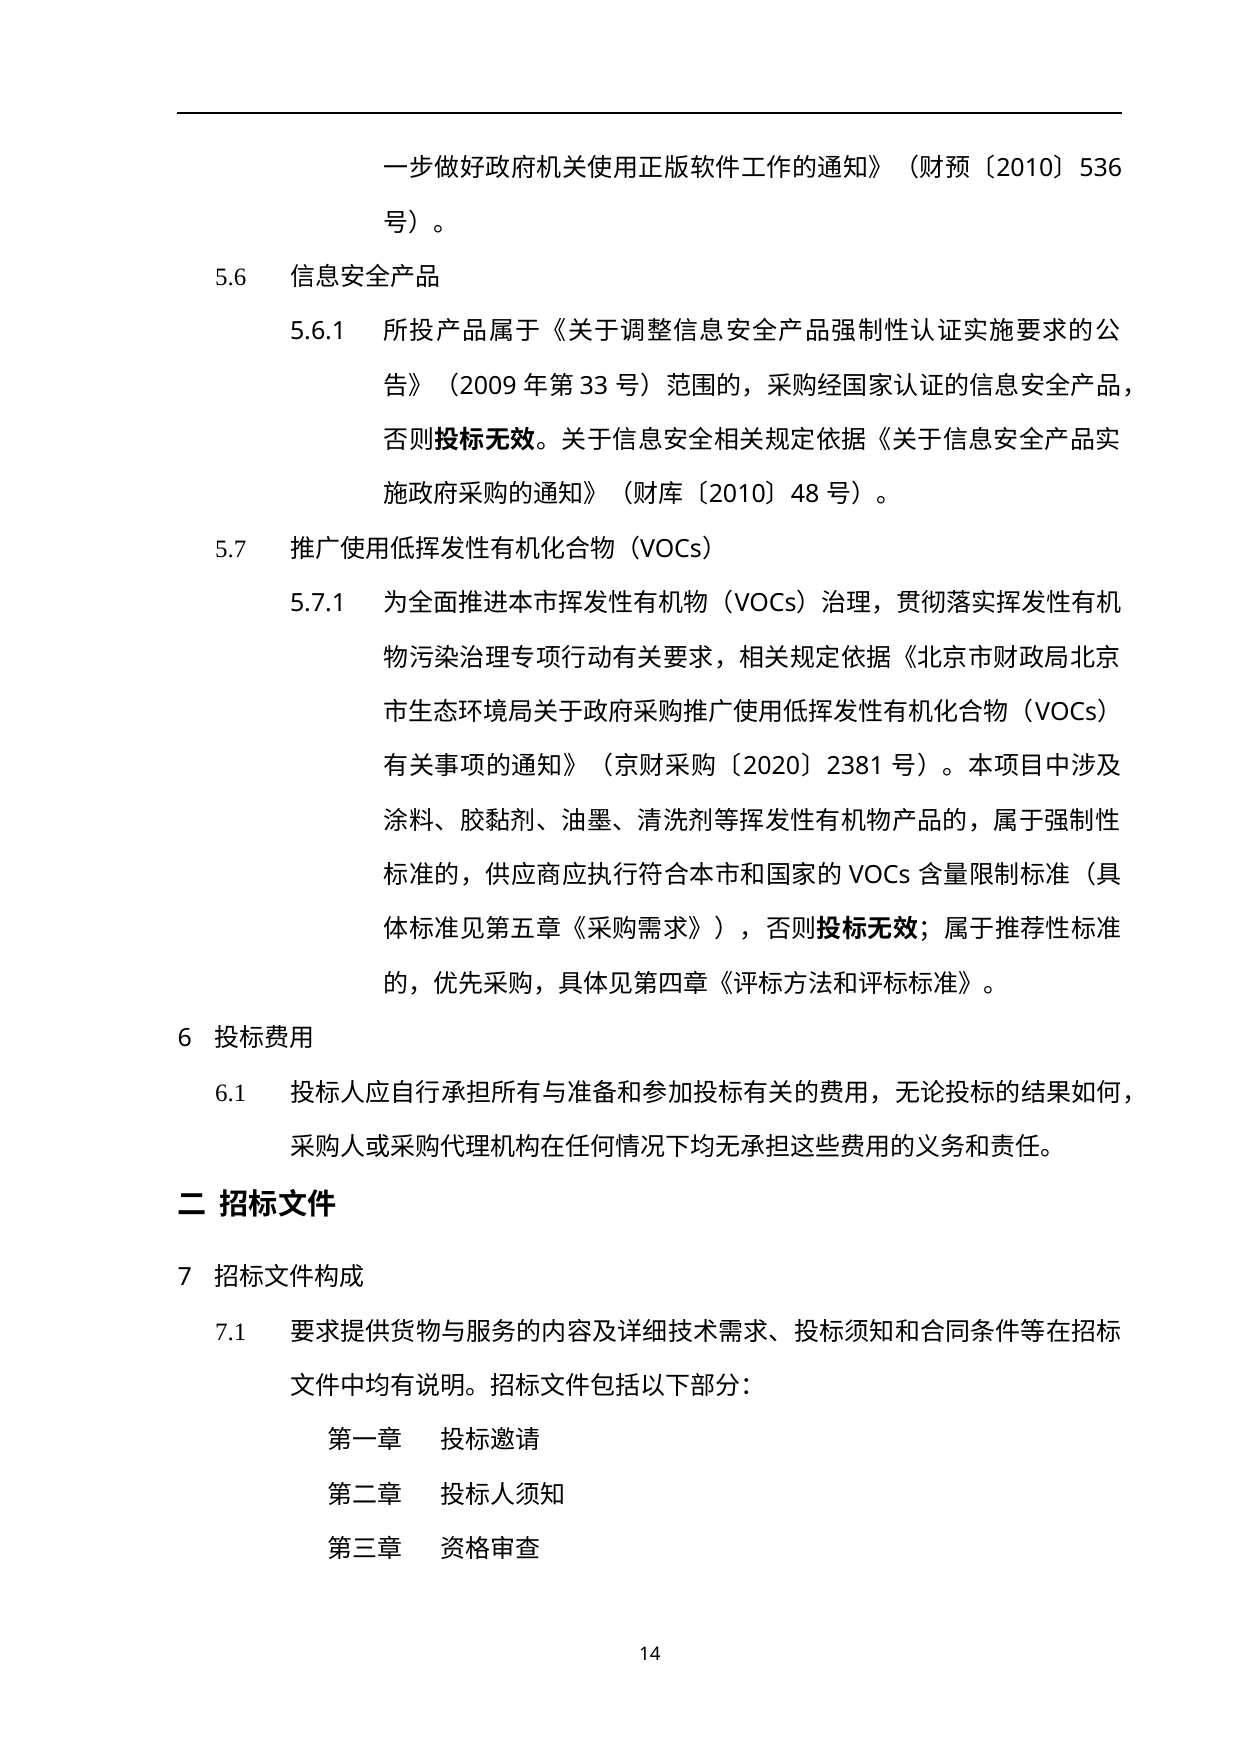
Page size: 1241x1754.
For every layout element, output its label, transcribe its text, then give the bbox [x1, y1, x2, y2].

list 招标文件构成 [177, 1257, 1122, 1293]
list 资格审查 [327, 1529, 1122, 1565]
list 所投产品属于《关于调整信息安全产品强制性认证实施要求的公告》（2009 年第33 号）范围的，采购经国家认证的信息安全产品，否则投标无效。关于信息安全相关规定依据《关于信息安全产品实施政府采购的通知》（财库〔2010〕48 号）。 [290, 311, 1122, 510]
list 要求提供货物与服务的内容及详细技术需求、投标须知和合同条件等在招标文件中均有说明。招标文件包括以下部分： [215, 1311, 1122, 1402]
list 投标邀请 [327, 1420, 1122, 1456]
list 信息安全产品 [215, 256, 1122, 293]
list 投标费用 [177, 1018, 1122, 1054]
subtitle 二 招标文件 [177, 1181, 1122, 1223]
list 推广使用低挥发性有机化合物（VOCs） [215, 528, 1122, 564]
list 投标人应自行承担所有与准备和参加投标有关的费用，无论投标的结果如何，采购人或采购代理机构在任何情况下均无承担这些费用的义务和责任。 [215, 1072, 1122, 1163]
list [290, 148, 1122, 238]
list 投标人须知 [327, 1474, 1122, 1511]
list 为全面推进本市挥发性有机物（VOCs）治理，贯彻落实挥发性有机物污染治理专项行动有关要求，相关规定依据《北京市财政局北京市生态环境局关于政府采购推广使用低挥发性有机化合物（VOCs）有关事项的通知》（京财采购〔2020〕2381 号）。本项目中涉及涂料、胶黏剂、油墨、清洗剂等挥发性有机物产品的，属于强制性标准的，供应商应执行符合本市和国家的VOCs 含量限制标准（具体标准见第五章《采购需求》），否则投标无效；属于推荐性标准的，优先采购，具体见第四章《评标方法和评标标准》。 [290, 583, 1122, 999]
